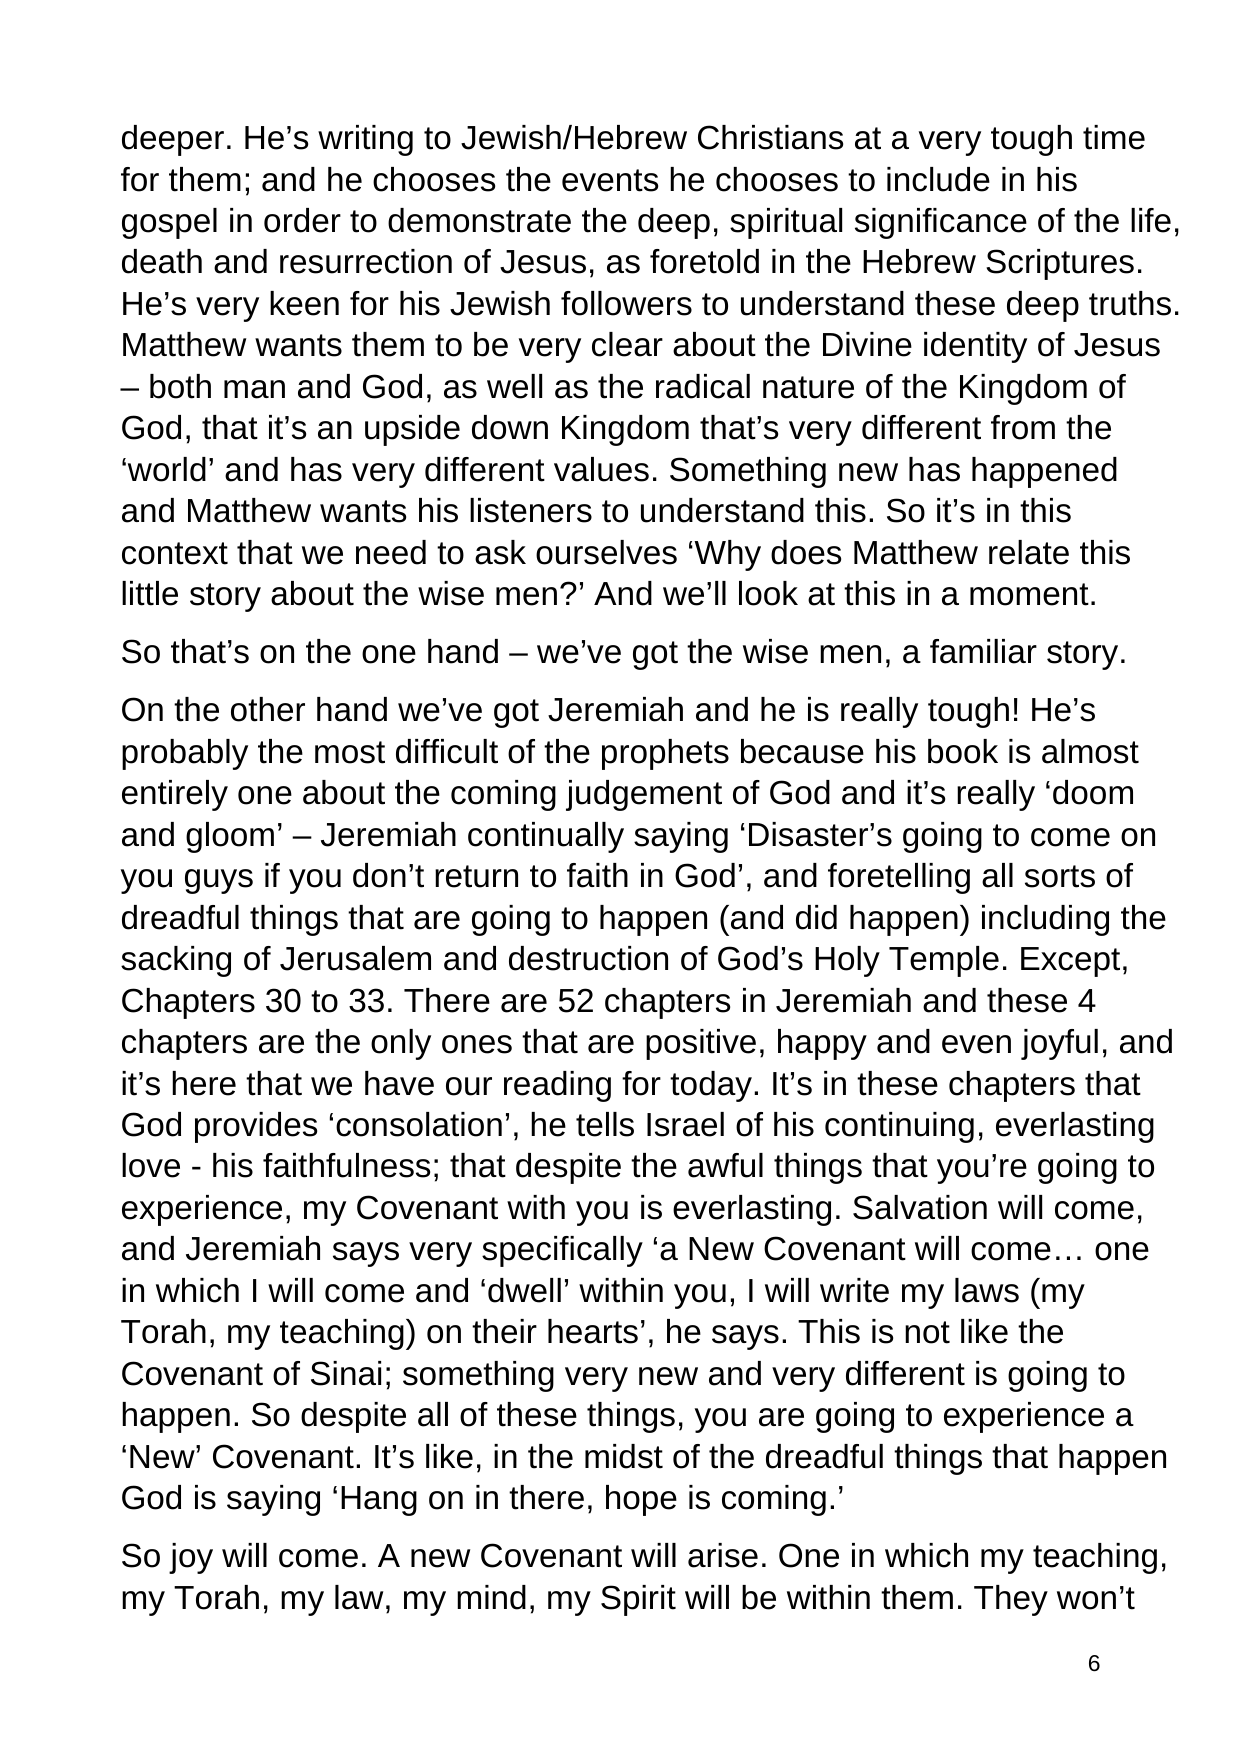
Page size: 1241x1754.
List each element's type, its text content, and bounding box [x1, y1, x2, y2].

text On the other hand we’ve got Jeremiah and he is really tough! He’s probably the most difficult of the prophets because his book is almost entirely one about the coming judgement of God and it’s really ‘doom and gloom’ – Jeremiah continually saying ‘Disaster’s going to come on you guys if you don’t return to faith in God’, and foretelling all sorts of dreadful things that are going to happen (and did happen) including the sacking of Jerusalem and destruction of God’s Holy Temple. Except, Chapters 30 to 33. There are 52 chapters in Jeremiah and these 4 chapters are the only ones that are positive, happy and even joyful, and it’s here that we have our reading for today. It’s in these chapters that God provides ‘consolation’, he tells Israel of his continuing, everlasting love - his faithfulness; that despite the awful things that you’re going to experience, my Covenant with you is everlasting. Salvation will come, and Jeremiah says very specifically ‘a New Covenant will come… one in which I will come and ‘dwell’ within you, I will write my laws (my Torah, my teaching) on their hearts’, he says. This is not like the Covenant of Sinai; something very new and very different is going to happen. So despite all of these things, you are going to experience a ‘New’ Covenant. It’s like, in the midst of the dreadful things that happen God is saying ‘Hang on in there, hope is coming.’ [120, 690, 1184, 1517]
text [120, 1536, 1184, 1616]
text So that’s on the one hand – we’ve got the wise men, a familiar story. [120, 632, 1184, 671]
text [120, 118, 1184, 613]
